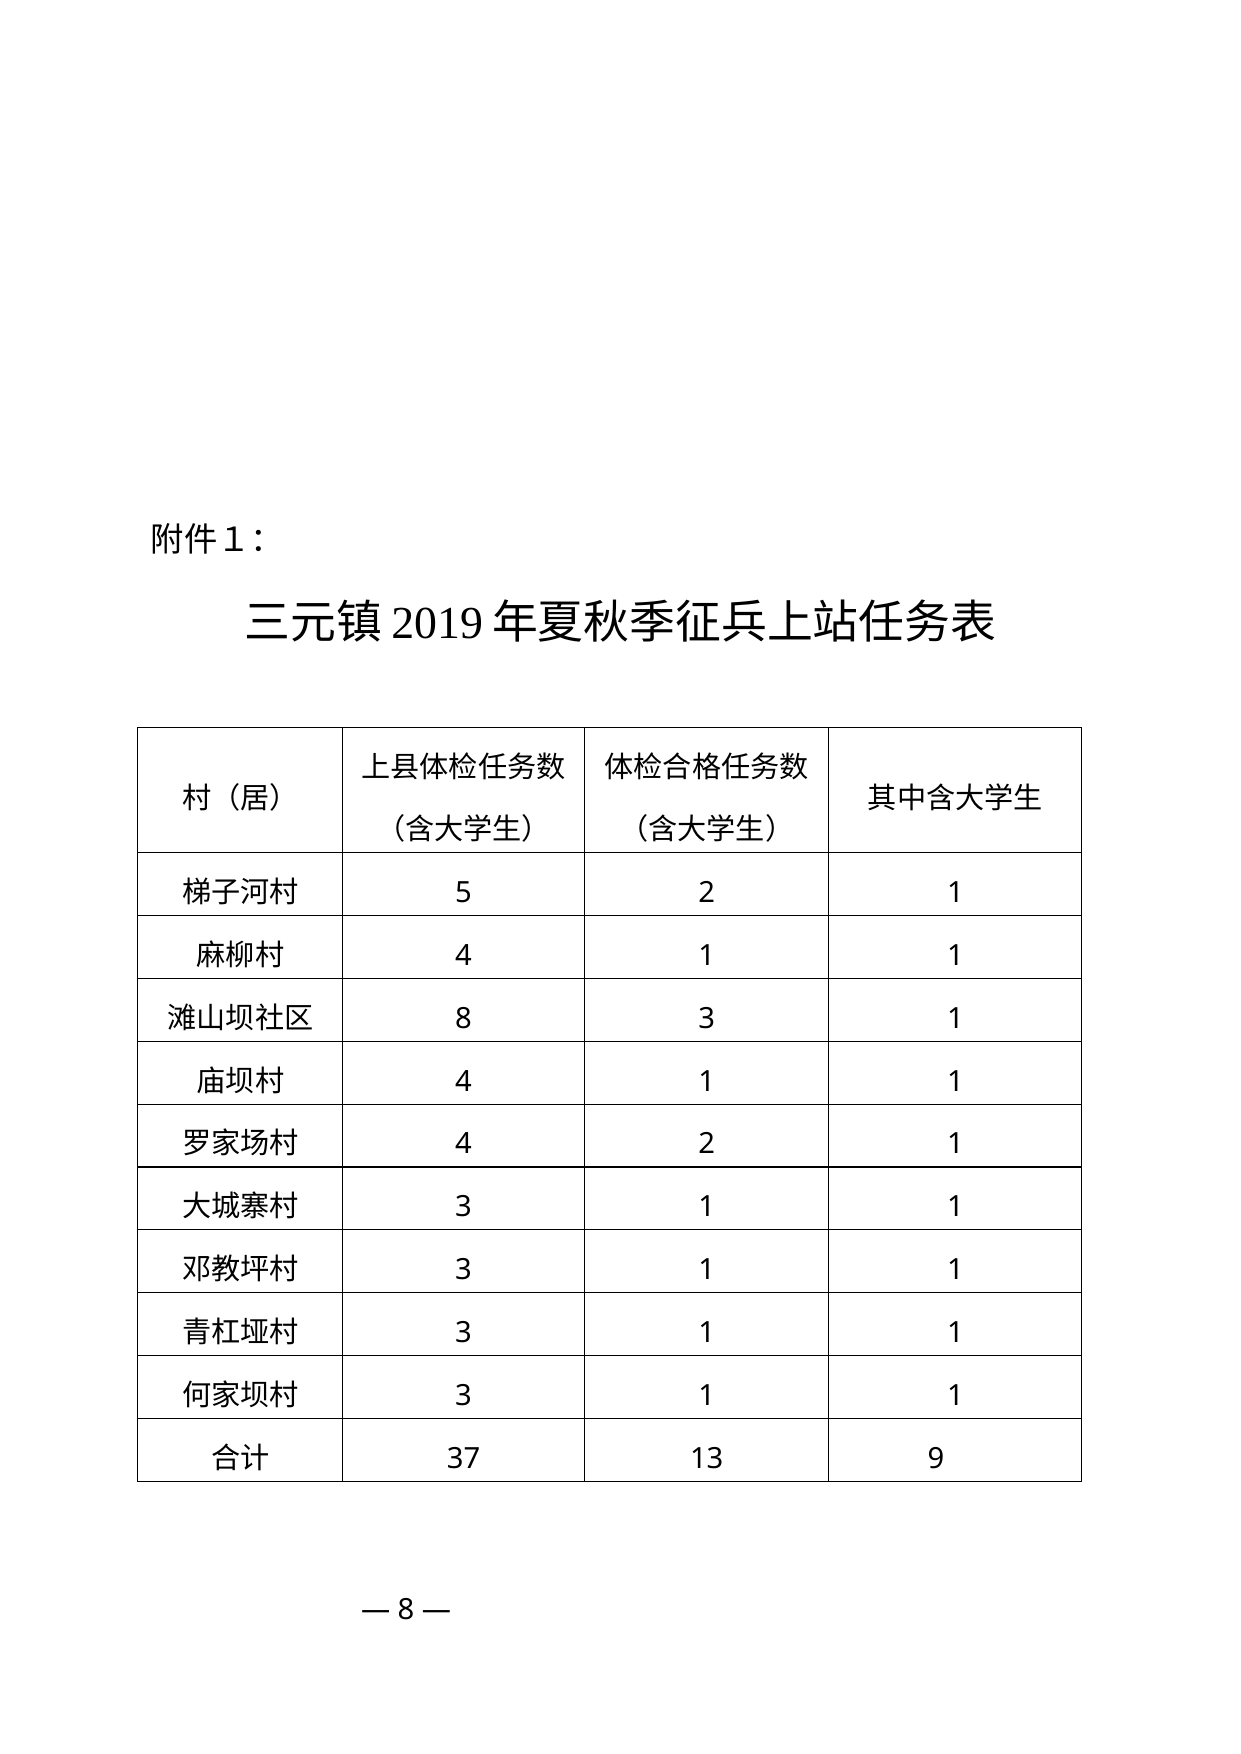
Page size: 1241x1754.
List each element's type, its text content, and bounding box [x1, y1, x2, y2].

table_cell 梯子河村 [138, 853, 342, 915]
table_cell 罗家场村 [138, 1105, 342, 1166]
table_cell 何家坝村 [138, 1356, 342, 1418]
table_header 其中含大学生 [829, 728, 1081, 852]
table_cell 1 [585, 1230, 828, 1292]
table_cell 滩山坝社区 [138, 979, 342, 1041]
table_cell 1 [829, 1105, 1081, 1166]
table_cell 2 [585, 853, 828, 915]
table_cell 3 [343, 1230, 584, 1292]
table_cell 37 [343, 1419, 584, 1481]
table_cell 合计 [138, 1419, 342, 1481]
table_cell 4 [343, 916, 584, 978]
table_cell 麻柳村 [138, 916, 342, 978]
table_cell 邓教坪村 [138, 1230, 342, 1292]
table_header 体检合格任务数（含大学生） [585, 728, 828, 852]
table_cell 4 [343, 1042, 584, 1103]
table_cell 1 [585, 1293, 828, 1355]
table_cell 3 [343, 1293, 584, 1355]
table_cell 1 [585, 1042, 828, 1103]
table_cell 1 [585, 1168, 828, 1229]
table_cell 1 [829, 853, 1081, 915]
table_cell 1 [829, 1168, 1081, 1229]
table_header 村（居） [138, 728, 342, 852]
text 三元镇2019年夏秋季征兵上站任务表 [151, 570, 1089, 667]
table_cell 5 [343, 853, 584, 915]
table_cell 庙坝村 [138, 1042, 342, 1103]
table_cell 3 [343, 1168, 584, 1229]
table_cell 大城寨村 [138, 1168, 342, 1229]
table_cell 2 [585, 1105, 828, 1166]
table_cell 3 [585, 979, 828, 1041]
table_cell 1 [829, 1293, 1081, 1355]
table_header 上县体检任务数（含大学生） [343, 728, 584, 852]
table_cell 4 [343, 1105, 584, 1166]
table_cell 1 [585, 916, 828, 978]
text 附件１： [151, 505, 1089, 570]
table_cell 1 [585, 1356, 828, 1418]
table_cell 8 [343, 979, 584, 1041]
table_cell 1 [829, 916, 1081, 978]
table_cell 13 [585, 1419, 828, 1481]
table_cell 1 [829, 979, 1081, 1041]
table_cell 3 [343, 1356, 584, 1418]
table_cell 1 [829, 1230, 1081, 1292]
table_cell 9 [829, 1419, 1081, 1481]
table_cell 1 [829, 1356, 1081, 1418]
table_cell 青杠垭村 [138, 1293, 342, 1355]
table_cell 1 [829, 1042, 1081, 1103]
